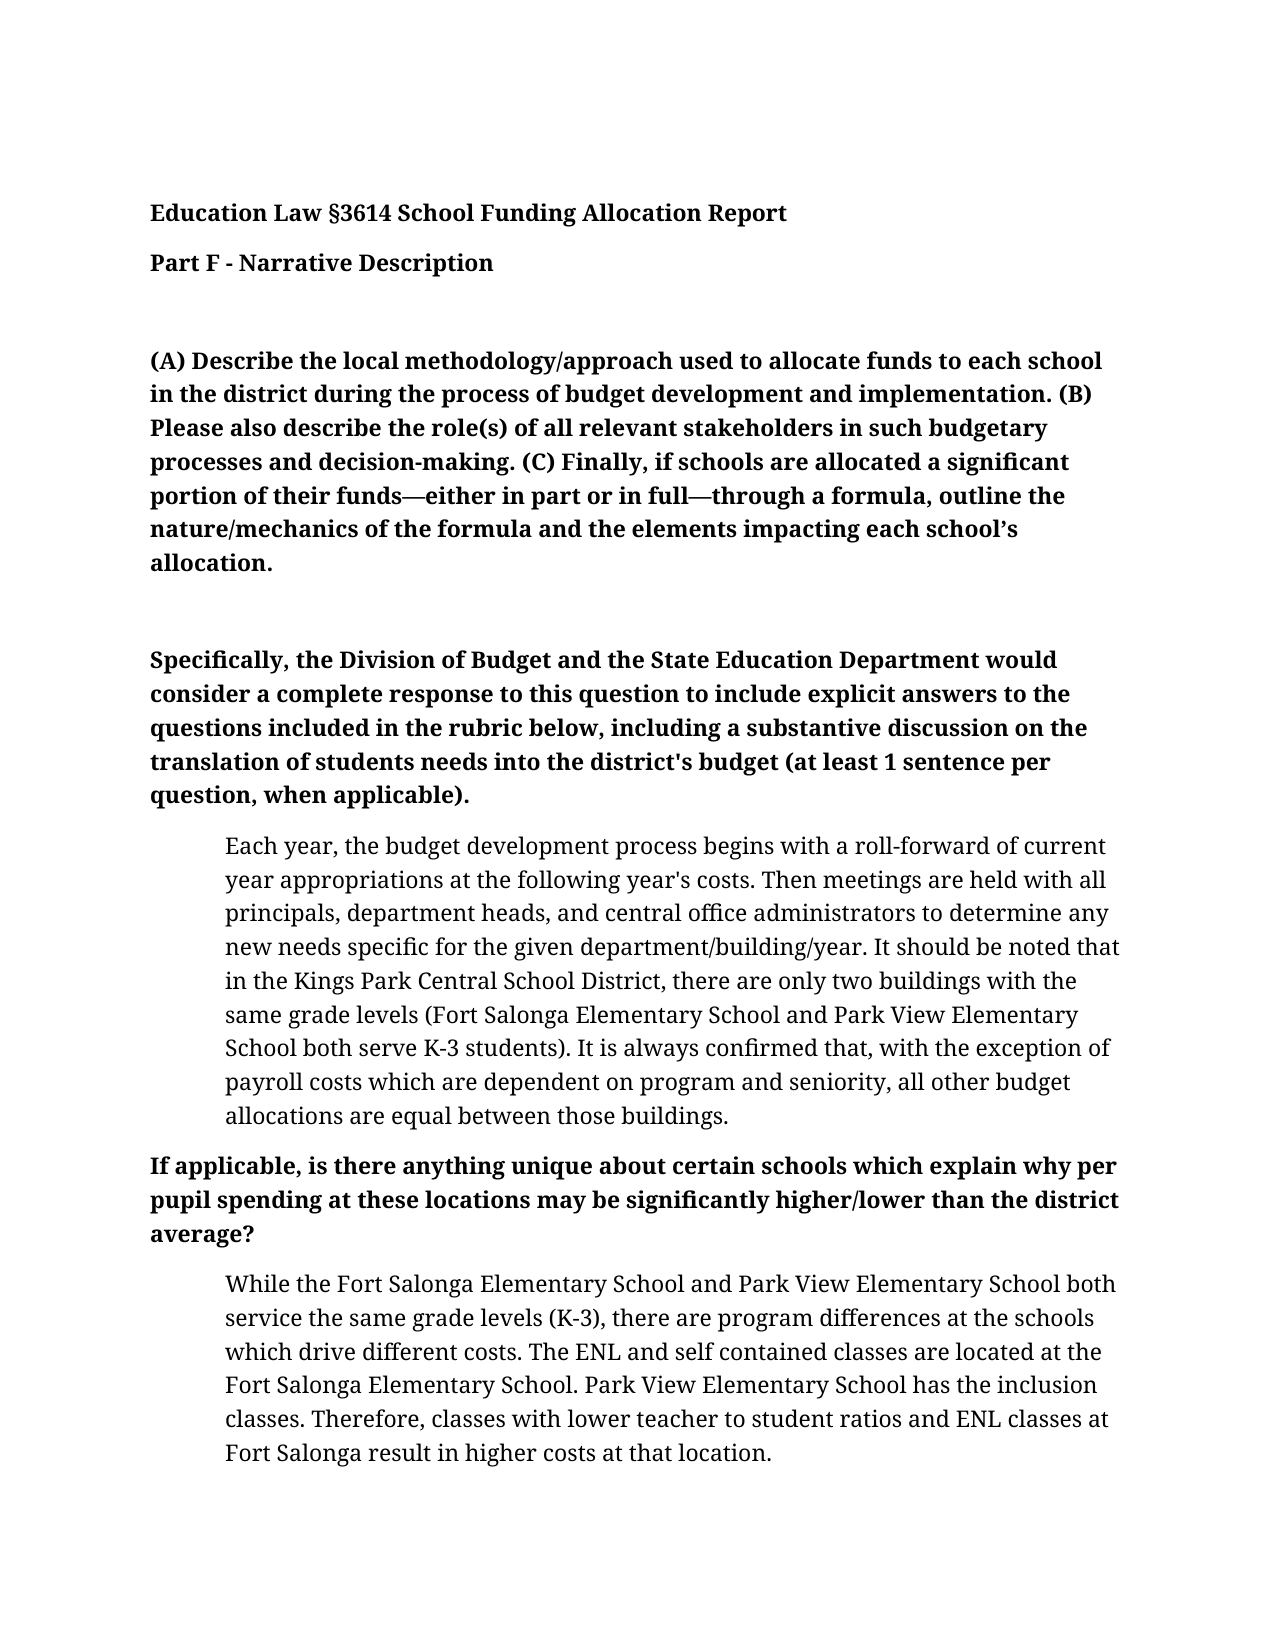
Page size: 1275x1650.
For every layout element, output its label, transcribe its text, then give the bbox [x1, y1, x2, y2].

text Each year, the budget development process begins with a roll-forward of current year appropriations at the following year's costs. Then meetings are held with all principals, department heads, and central office administrators to determine any new needs specific for the given department/building/year. It should be noted that in the Kings Park Central School District, there are only two buildings with the same grade levels (Fort Salonga Elementary School and Park View Elementary School both serve K-3 students). It is always confirmed that, with the exception of payroll costs which are dependent on program and seniority, all other budget allocations are equal between those buildings. [225, 830, 1125, 1131]
text Education Law §3614 School Funding Allocation Report [150, 197, 1125, 228]
list If applicable, is there anything unique about certain schools which explain why per pupil spending at these locations may be significantly higher/lower than the district average? [150, 1150, 1125, 1249]
text While the Fort Salonga Elementary School and Park View Elementary School both service the same grade levels (K-3), there are program differences at the schools which drive different costs. The ENL and self contained classes are located at the Fort Salonga Elementary School. Park View Elementary School has the inclusion classes. Therefore, classes with lower teacher to student ratios and ENL classes at Fort Salonga result in higher costs at that location. [225, 1268, 1125, 1468]
text Part F - Narrative Description [150, 247, 1125, 278]
list (A) Describe the local methodology/approach used to allocate funds to each school in the district during the process of budget development and implementation. (B) Please also describe the role(s) of all relevant stakeholders in such budgetary processes and decision-making. (C) Finally, if schools are allocated a significant portion of their funds—either in part or in full—through a formula, outline the nature/mechanics of the formula and the elements impacting each school’s allocation. [150, 344, 1125, 578]
text Specifically, the Division of Budget and the State Education Department would consider a complete response to this question to include explicit answers to the questions included in the rubric below, including a substantive discussion on the translation of students needs into the district's budget (at least 1 sentence per question, when applicable). [150, 644, 1125, 811]
